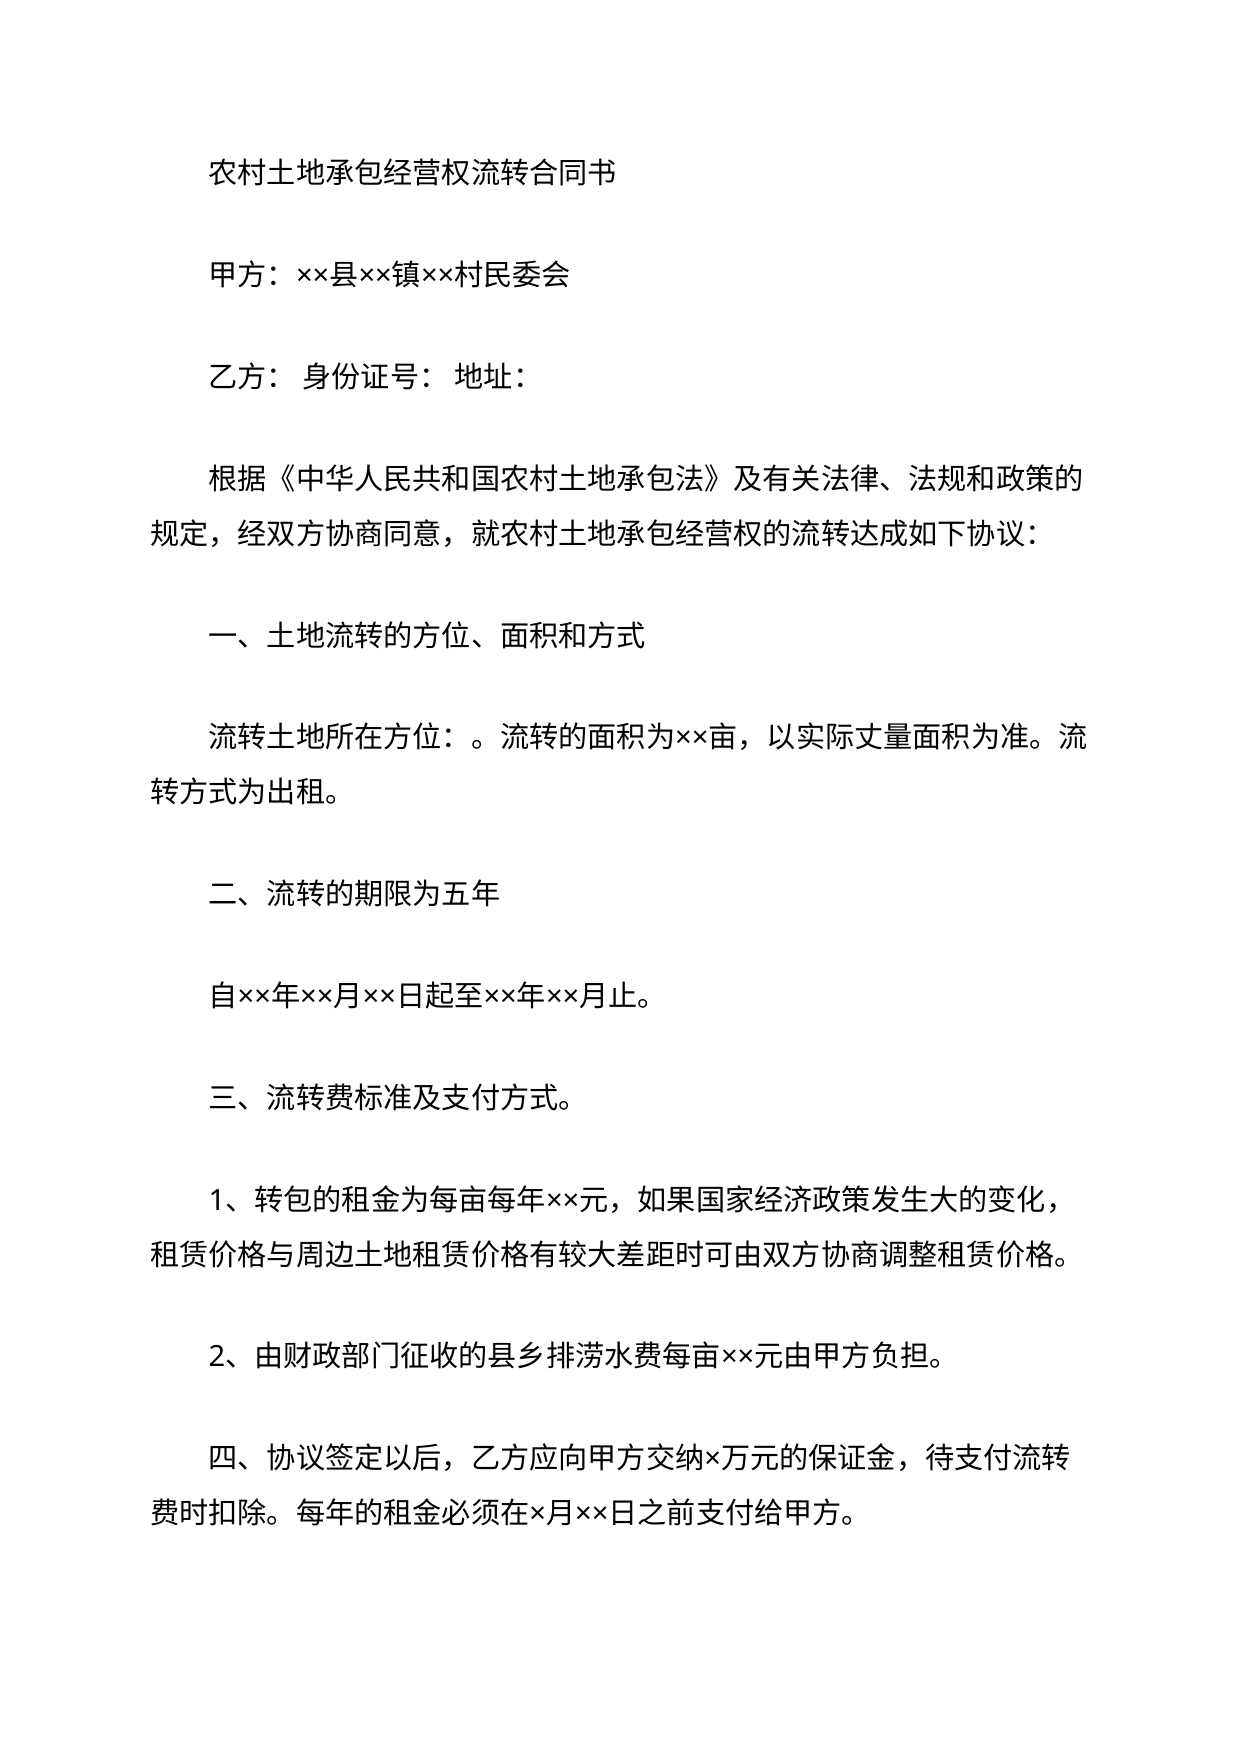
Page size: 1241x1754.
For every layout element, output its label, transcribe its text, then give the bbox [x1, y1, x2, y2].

text 根据《中华人民共和国农村土地承包法》及有关法律、法规和政策的规定，经双方协商同意，就农村土地承包经营权的流转达成如下协议： [150, 456, 1090, 553]
text 1、转包的租金为每亩每年××元，如果国家经济政策发生大的变化，租赁价格与周边土地租赁价格有较大差距时可由双方协商调整租赁价格。 [150, 1176, 1090, 1273]
text 农村土地承包经营权流转合同书 [150, 150, 1090, 192]
text 三、流转费标准及支付方式。 [150, 1074, 1090, 1117]
text 二、流转的期限为五年 [150, 871, 1090, 913]
text 甲方：××县××镇××村民委会 [150, 252, 1090, 294]
text 自××年××月××日起至××年××月止。 [150, 972, 1090, 1015]
text 四、协议签定以后，乙方应向甲方交纳×万元的保证金，待支付流转费时扣除。每年的租金必须在×月××日之前支付给甲方。 [150, 1435, 1090, 1532]
text 乙方： 身份证号： 地址： [150, 354, 1090, 396]
text 一、土地流转的方位、面积和方式 [150, 612, 1090, 654]
text 流转土地所在方位：。流转的面积为××亩，以实际丈量面积为准。流转方式为出租。 [150, 714, 1090, 811]
text 2、由财政部门征收的县乡排涝水费每亩××元由甲方负担。 [150, 1333, 1090, 1375]
